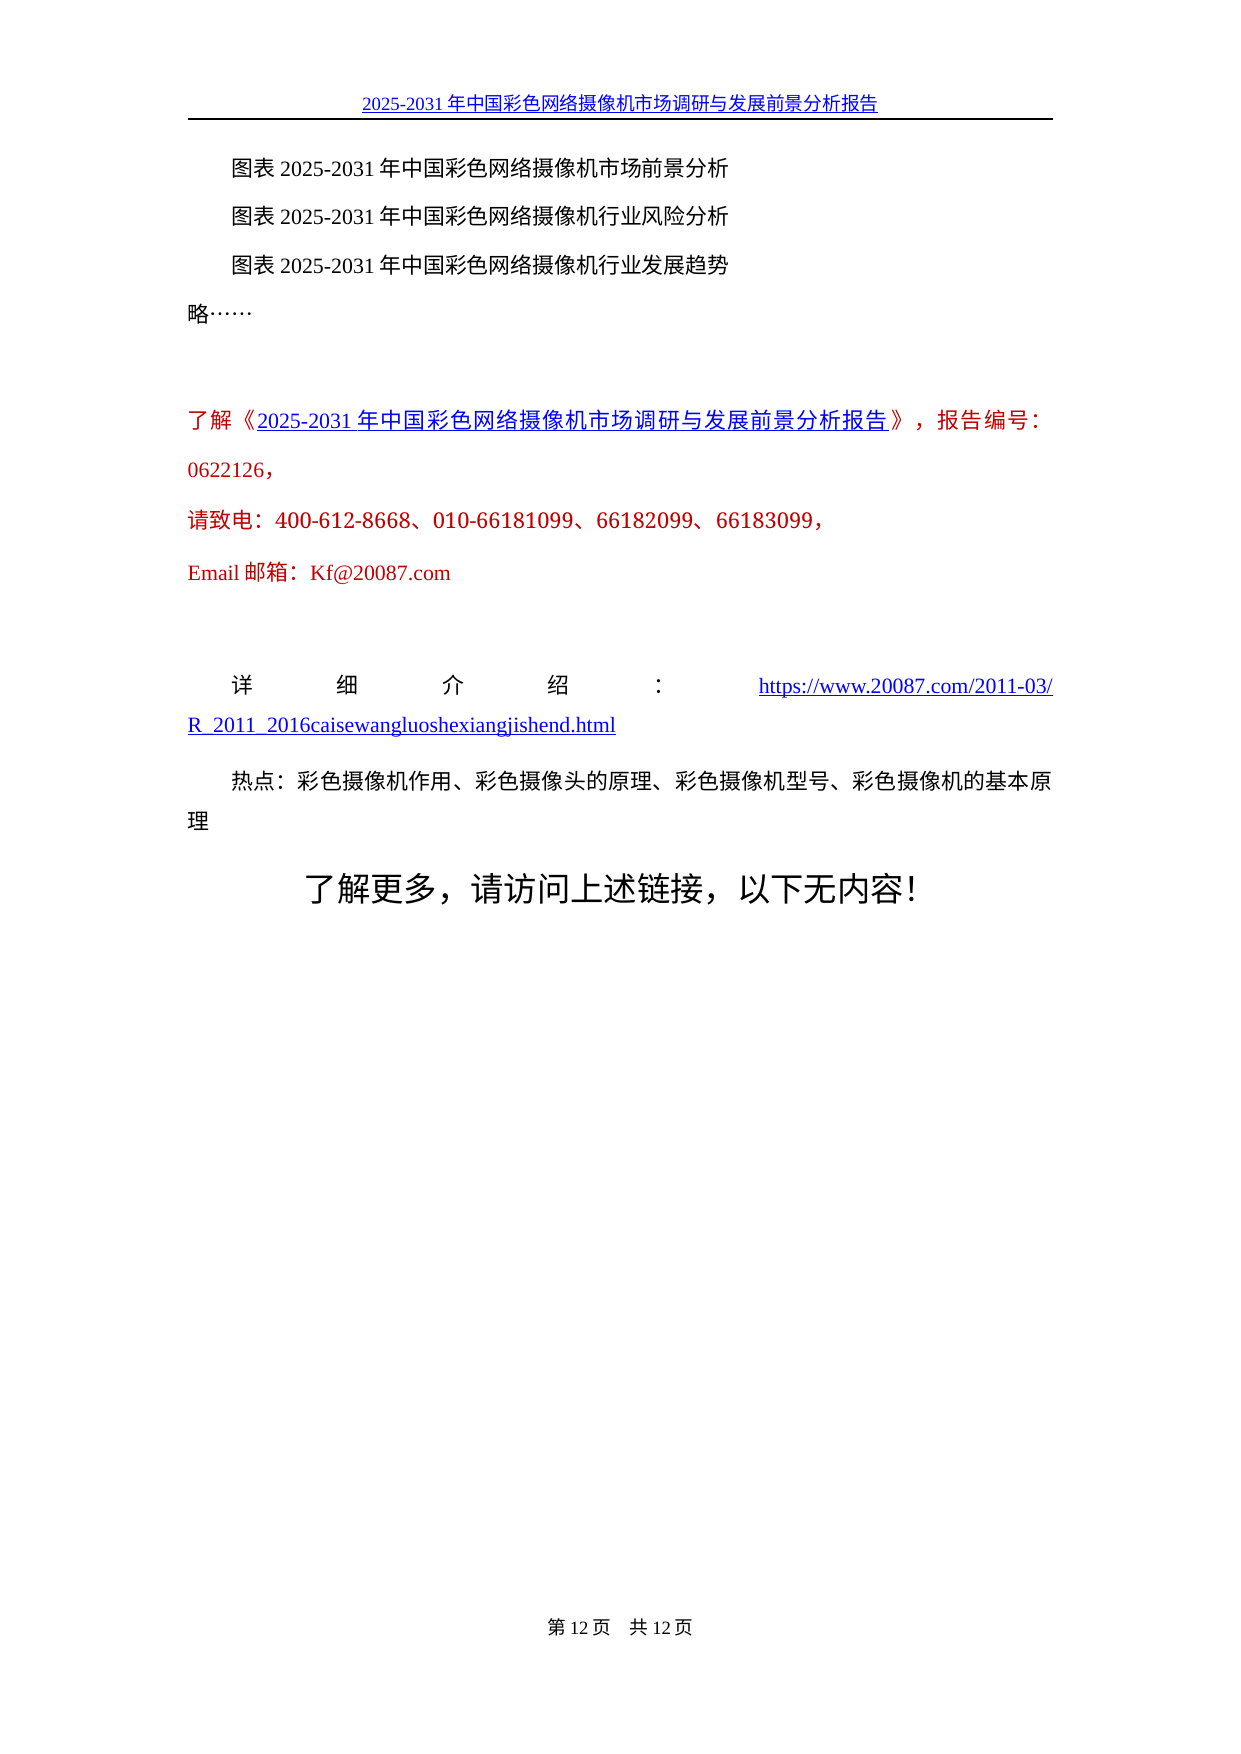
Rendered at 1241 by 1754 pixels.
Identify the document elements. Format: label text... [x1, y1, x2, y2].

text 详细介绍：https://www.20087.com/2011-03/R_2011_2016caisewangluoshexiangjishend.html [187, 668, 1053, 741]
text 请致电：400-612-8668、010-66181099、66182099、66183099， [187, 503, 1053, 536]
text Email邮箱：Kf@20087.com [187, 555, 1053, 587]
text 热点：彩色摄像机作用、彩色摄像头的原理、彩色摄像机型号、彩色摄像机的基本原理 [187, 763, 1053, 836]
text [187, 150, 1053, 329]
text 了解《2025-2031年中国彩色网络摄像机市场调研与发展前景分析报告》，报告编号：0622126， [187, 403, 1053, 484]
title 了解更多，请访问上述链接，以下无内容！ [187, 854, 1053, 919]
